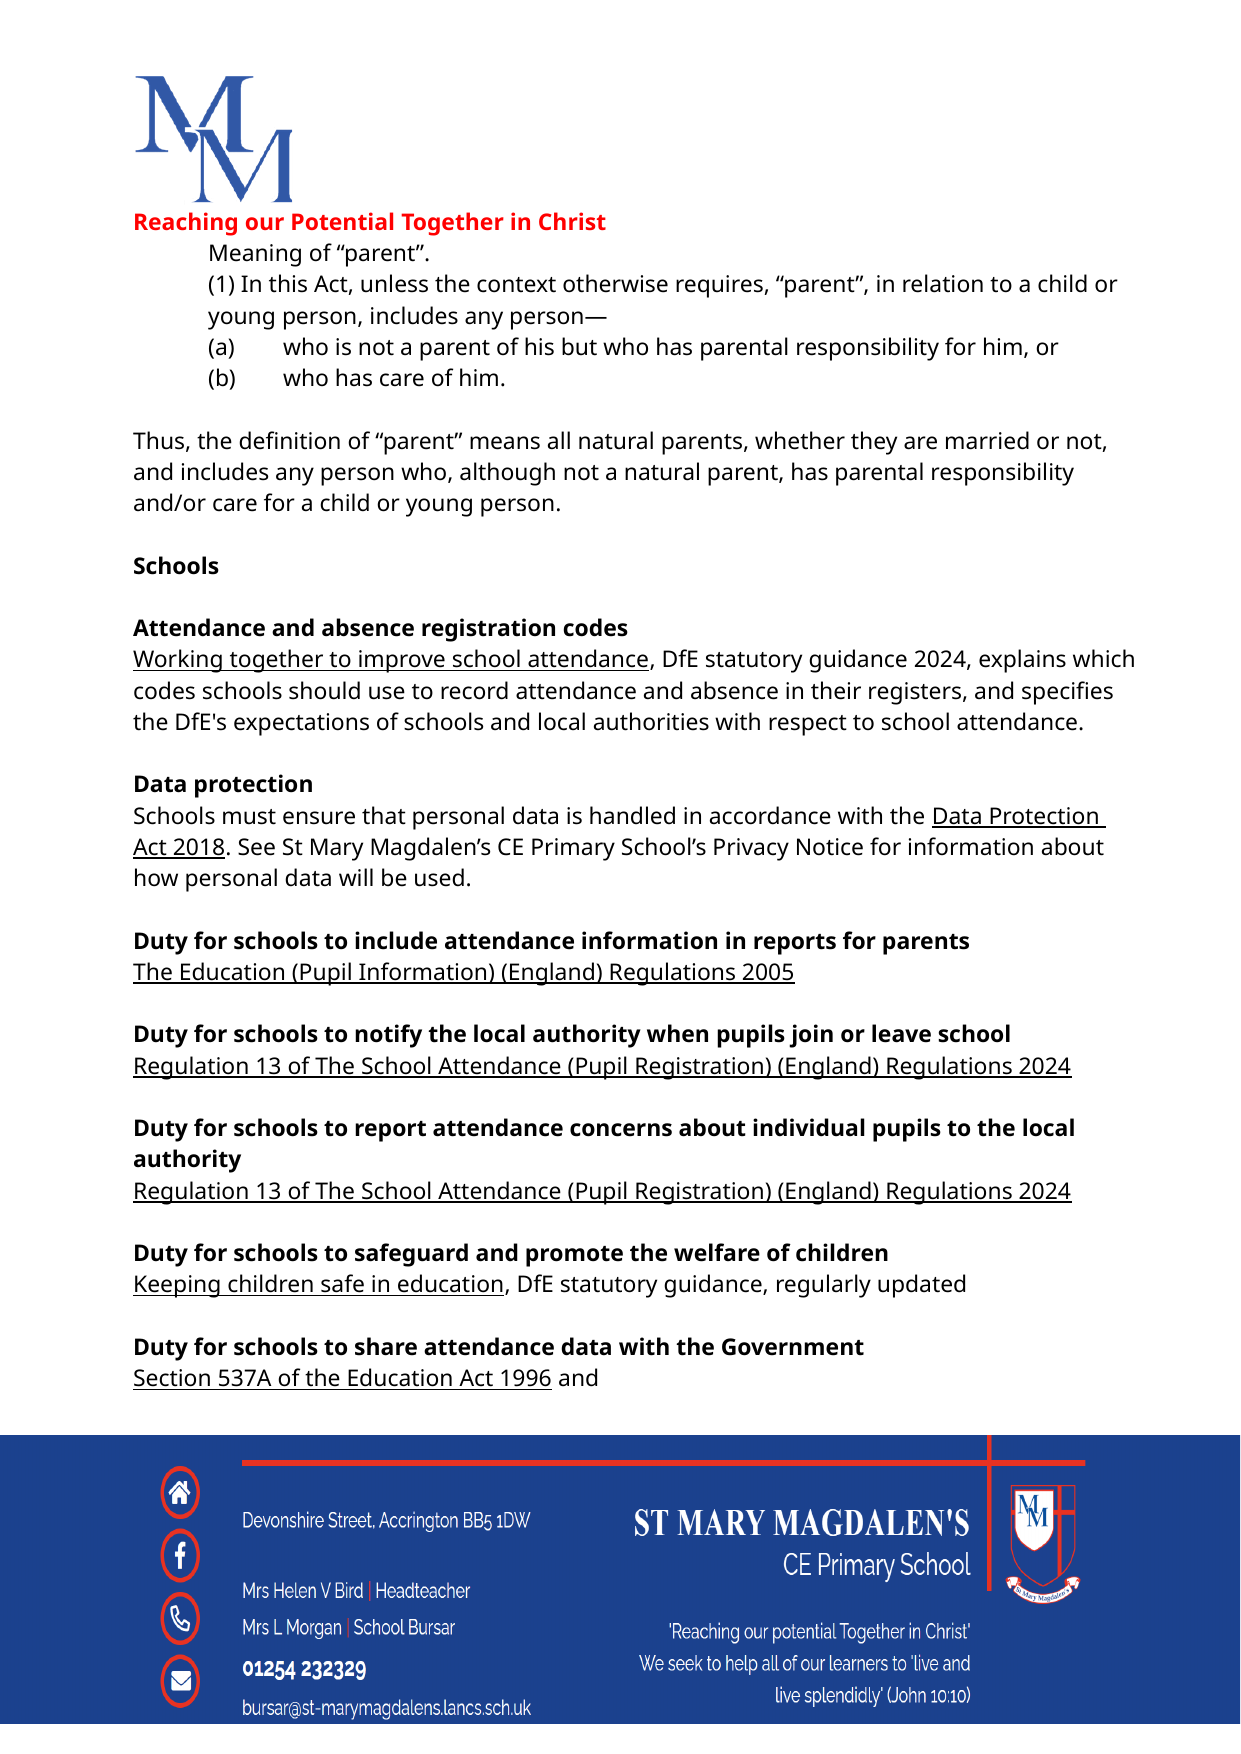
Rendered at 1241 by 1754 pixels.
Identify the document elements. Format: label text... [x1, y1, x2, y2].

picture [0, 1435, 1241, 1724]
text Keeping children safe in education, DfE statutory guidance, regularly updated [133, 1268, 1137, 1300]
text Data protection [133, 768, 1137, 800]
text Duty for schools to share attendance data with the Government [133, 1331, 1137, 1362]
text Duty for schools to notify the local authority when pupils join or leave school [133, 1018, 1137, 1050]
text Thus, the definition of “parent” means all natural parents, whether they are married or not, and includes any person who, although not a natural parent, has parental responsibility and/or care for a child or young person. [133, 425, 1137, 518]
text Section 537A of the Education Act 1996 and [133, 1362, 1137, 1393]
text Meaning of “parent”. [208, 237, 1137, 268]
text Attendance and absence registration codes [133, 612, 1137, 643]
text Regulation 13 of The School Attendance (Pupil Registration) (England) Regulations 2024 [133, 1175, 1201, 1206]
text Duty for schools to safeguard and promote the welfare of children [133, 1237, 1137, 1268]
text (b) who has care of him. [208, 362, 1137, 393]
text Duty for schools to report attendance concerns about individual pupils to the local authority [133, 1112, 1137, 1175]
text Duty for schools to include attendance information in reports for parents [133, 925, 1137, 956]
text (1) In this Act, unless the context otherwise requires, “parent”, in relation to a child or young person, includes any person— [208, 268, 1137, 331]
text Schools must ensure that personal data is handled in accordance with the Data Protection Act 2018. See St Mary Magdalen’s CE Primary School’s Privacy Notice for information about how personal data will be used. [133, 800, 1137, 893]
text Regulation 13 of The School Attendance (Pupil Registration) (England) Regulations 2024 [133, 1050, 1186, 1081]
text Working together to improve school attendance, DfE statutory guidance 2024, explains which codes schools should use to record attendance and absence in their registers, and specifies the DfE's expectations of schools and local authorities with respect to school attendance. [133, 643, 1137, 737]
text Schools [133, 550, 1137, 581]
picture [132, 73, 293, 206]
text (a) who is not a parent of his but who has parental responsibility for him, or [208, 331, 1137, 362]
text The Education (Pupil Information) (England) Regulations 2005 [133, 956, 1137, 987]
